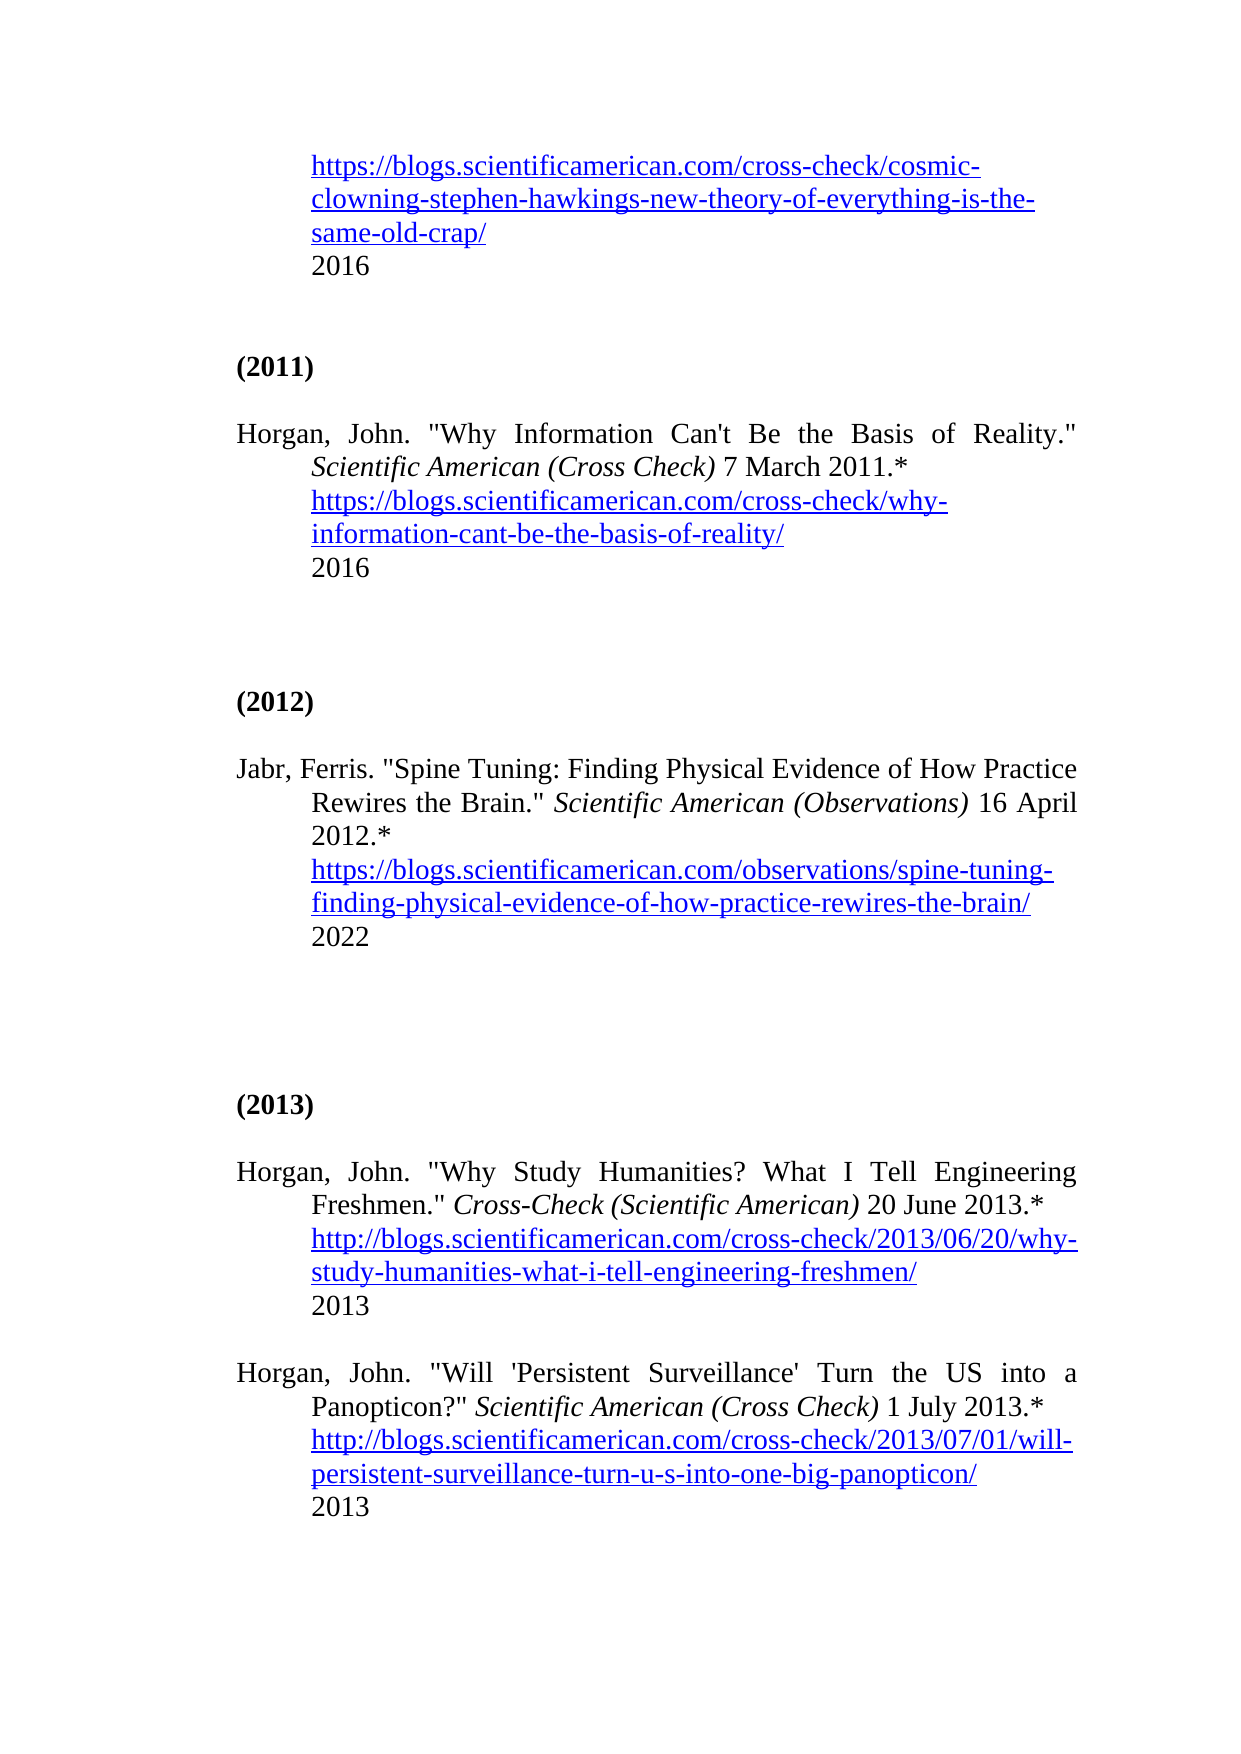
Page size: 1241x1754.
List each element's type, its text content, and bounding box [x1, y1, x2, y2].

text (2011) [236, 349, 1078, 382]
text 2013 [236, 1489, 1078, 1523]
text https://blogs.scientificamerican.com/cross-check/cosmic-clowning-stephen-hawkings-new-theory-of-everything-is-the-same-old-crap/ [236, 148, 1078, 248]
text http://blogs.scientificamerican.com/cross-check/2013/06/20/why-study-humanities-what-i-tell-engineering-freshmen/ [236, 1221, 1078, 1288]
text https://blogs.scientificamerican.com/cross-check/why-information-cant-be-the-basis-of-reality/ [236, 483, 1078, 550]
text 2013 [236, 1288, 1078, 1322]
text Jabr, Ferris. "Spine Tuning: Finding Physical Evidence of How Practice Rewires the Brain." Scientific American (Observations) 16 April 2012.* [236, 751, 1078, 852]
text (2013) [236, 1087, 1078, 1120]
text (2012) [236, 684, 1078, 718]
text https://blogs.scientificamerican.com/observations/spine-tuning-finding-physical-evidence-of-how-practice-rewires-the-brain/ [236, 852, 1078, 919]
text Horgan, John. "Will 'Persistent Surveillance' Turn the US into a Panopticon?" Scientific American (Cross Check) 1 July 2013.* [236, 1355, 1078, 1422]
text http://blogs.scientificamerican.com/cross-check/2013/07/01/will-persistent-surveillance-turn-u-s-into-one-big-panopticon/ [236, 1422, 1078, 1489]
text 2016 [236, 248, 1078, 282]
text 2022 [236, 919, 1078, 953]
text 2016 [236, 550, 1078, 584]
text Horgan, John. "Why Information Can't Be the Basis of Reality." Scientific American (Cross Check) 7 March 2011.* [236, 416, 1078, 483]
text Horgan, John. "Why Study Humanities? What I Tell Engineering Freshmen." Cross-Check (Scientific American) 20 June 2013.* [236, 1154, 1078, 1221]
